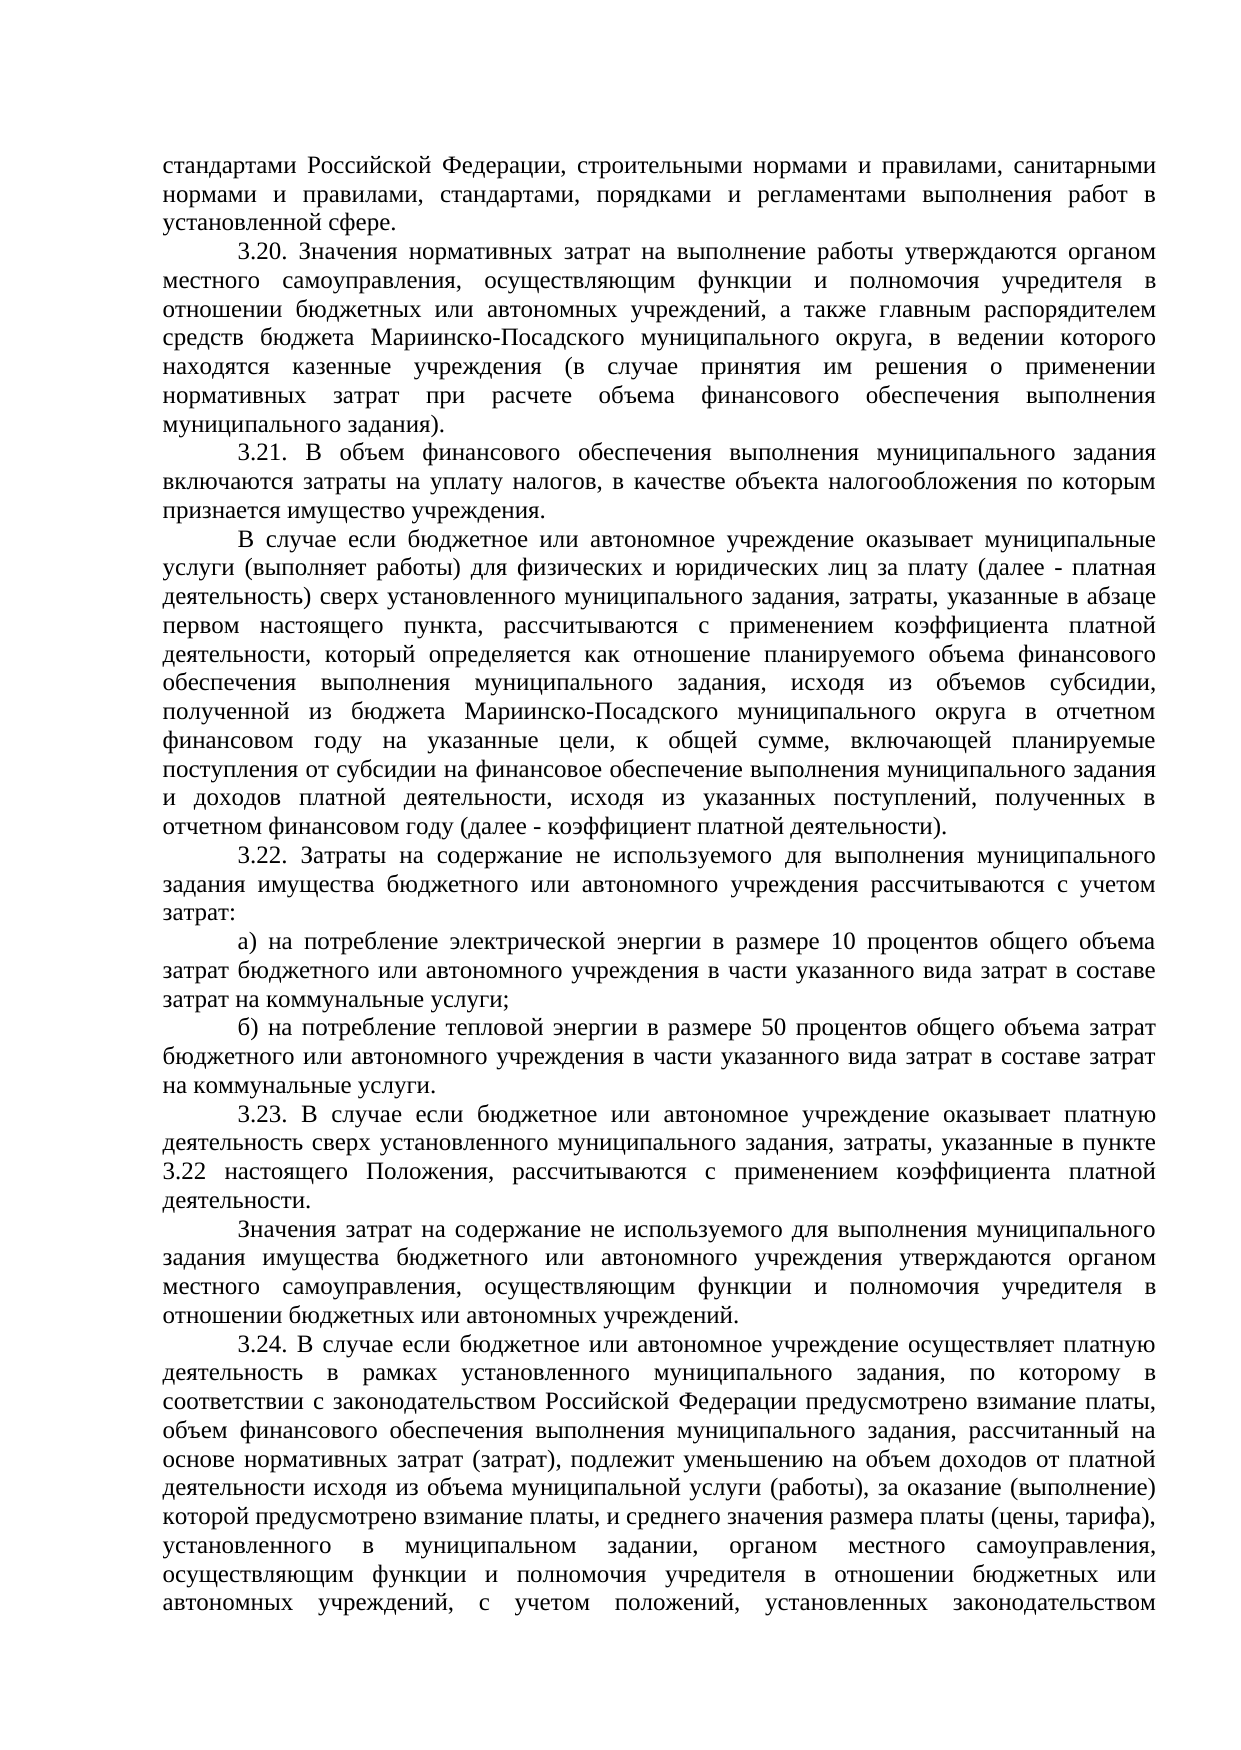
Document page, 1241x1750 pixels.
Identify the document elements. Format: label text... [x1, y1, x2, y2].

text Значения затрат на содержание не используемого для выполнения муниципального задания имущества бюджетного или автономного учреждения утверждаются органом местного самоуправления, осуществляющим функции и полномочия учредителя в отношении бюджетных или автономных учреждений. [162, 1214, 1157, 1329]
text а) на потребление электрической энергии в размере 10 процентов общего объема затрат бюджетного или автономного учреждения в части указанного вида затрат в составе затрат на коммунальные услуги; [162, 926, 1157, 1012]
text В случае если бюджетное или автономное учреждение оказывает муниципальные услуги (выполняет работы) для физических и юридических лиц за плату (далее - платная деятельность) сверх установленного муниципального задания, затраты, указанные в абзаце первом настоящего пункта, рассчитываются с применением коэффициента платной деятельности, который определяется как отношение планируемого объема финансового обеспечения выполнения муниципального задания, исходя из объемов субсидии, полученной из бюджета Мариинско-Посадского муниципального округа в отчетном финансовом году на указанные цели, к общей сумме, включающей планируемые поступления от субсидии на финансовое обеспечение выполнения муниципального задания и доходов платной деятельности, исходя из указанных поступлений, полученных в отчетном финансовом году (далее - коэффициент платной деятельности). [162, 524, 1157, 840]
text 3.22. Затраты на содержание не используемого для выполнения муниципального задания имущества бюджетного или автономного учреждения рассчитываются с учетом затрат: [162, 840, 1157, 926]
text б) на потребление тепловой энергии в размере 50 процентов общего объема затрат бюджетного или автономного учреждения в части указанного вида затрат в составе затрат на коммунальные услуги. [162, 1012, 1157, 1099]
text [162, 150, 1157, 236]
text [162, 1329, 1157, 1616]
text 3.20. Значения нормативных затрат на выполнение работы утверждаются органом местного самоуправления, осуществляющим функции и полномочия учредителя в отношении бюджетных или автономных учреждений, а также главным распорядителем средств бюджета Мариинско-Посадского муниципального округа, в ведении которого находятся казенные учреждения (в случае принятия им решения о применении нормативных затрат при расчете объема финансового обеспечения выполнения муниципального задания). [162, 236, 1157, 437]
text 3.23. В случае если бюджетное или автономное учреждение оказывает платную деятельность сверх установленного муниципального задания, затраты, указанные в пункте 3.22 настоящего Положения, рассчитываются с применением коэффициента платной деятельности. [162, 1099, 1157, 1214]
text 3.21. В объем финансового обеспечения выполнения муниципального задания включаются затраты на уплату налогов, в качестве объекта налогообложения по которым признается имущество учреждения. [162, 437, 1157, 524]
